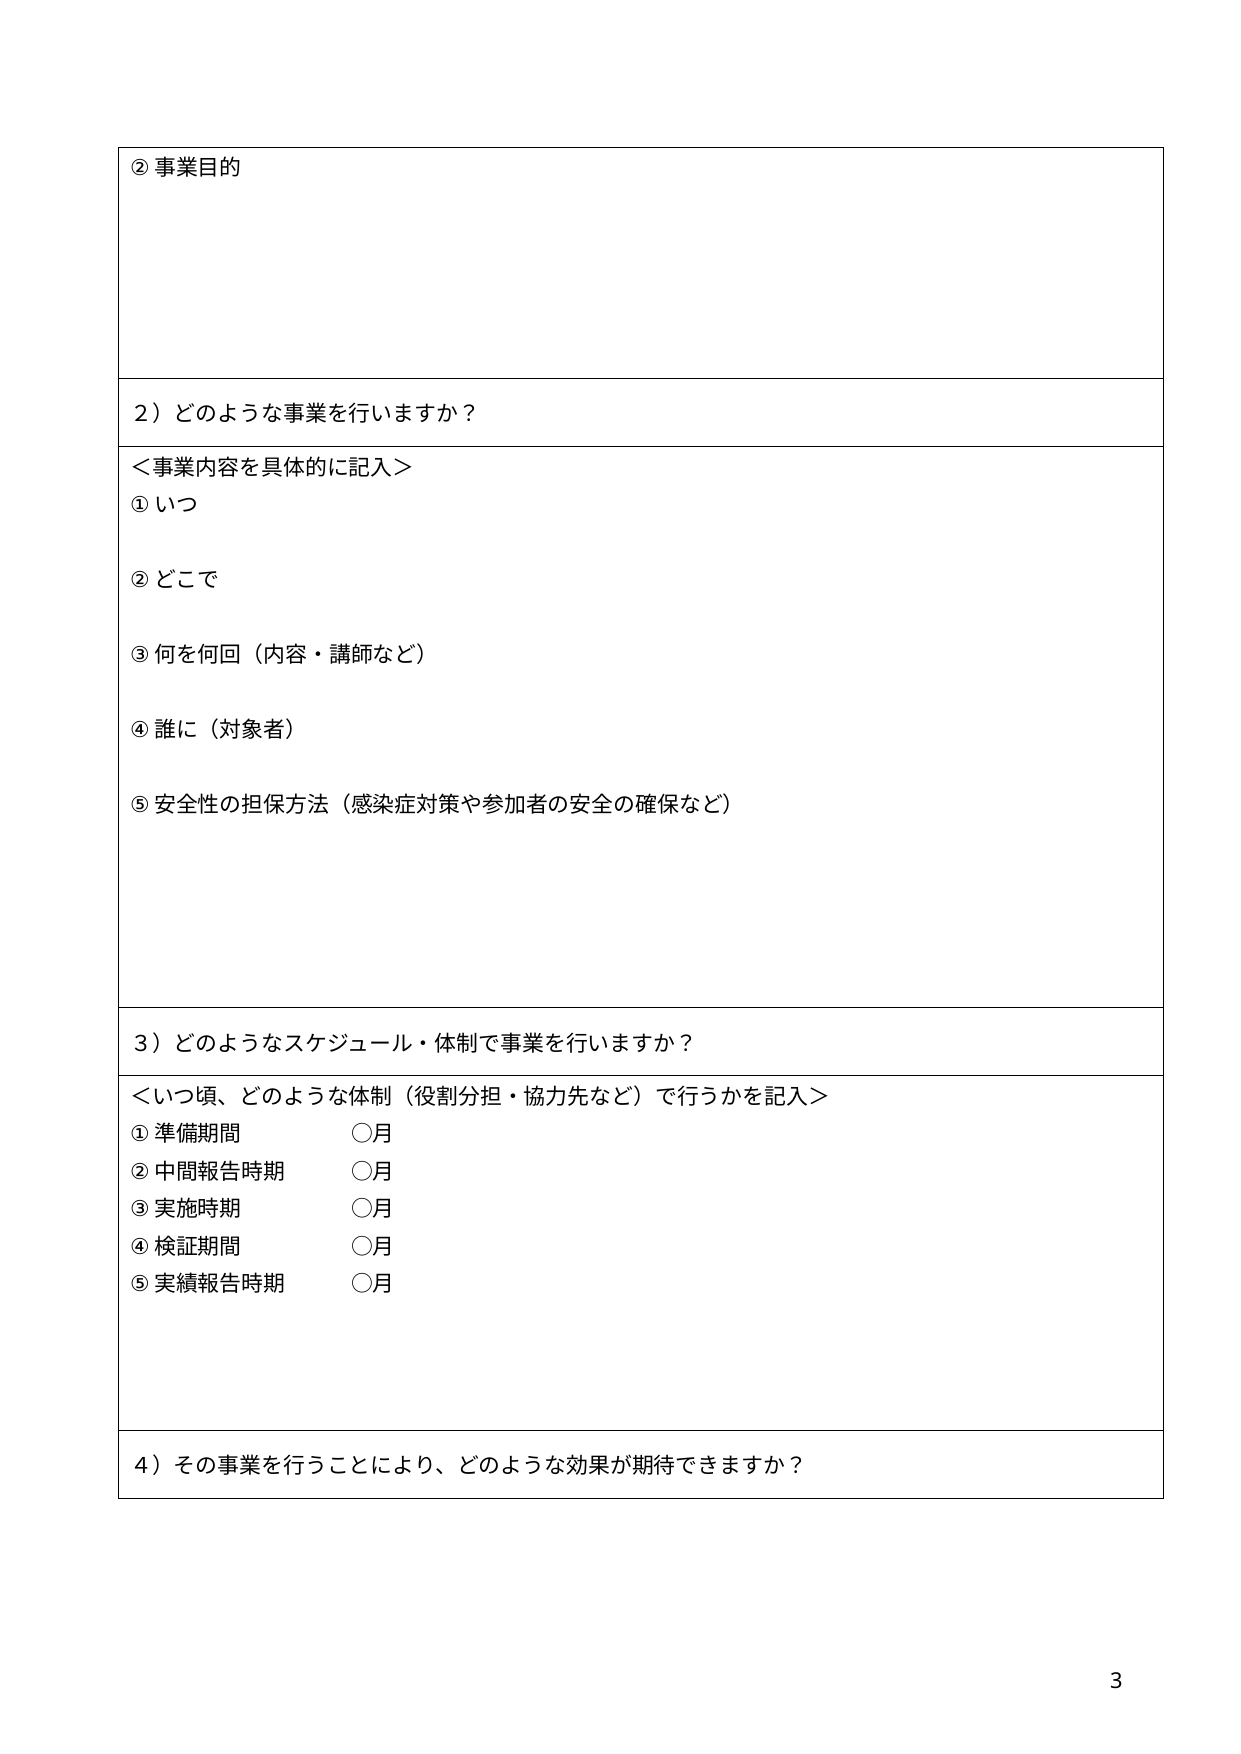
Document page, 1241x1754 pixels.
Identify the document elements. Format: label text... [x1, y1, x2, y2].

table_cell ②事業目的 [119, 148, 1163, 378]
table_cell ３）どのようなスケジュール・体制で事業を行いますか？ [119, 1008, 1163, 1075]
table_cell ＜いつ頃、どのような体制（役割分担・協力先など）で行うかを記入＞ ①準備期間 ○月 ②中間報告時期 ○月 ③実施時期 ○月 ④検証期間 ○月 ⑤実績報告時期 ○月 [119, 1076, 1163, 1429]
table_cell ４）その事業を行うことにより、どのような効果が期待できますか？ [119, 1431, 1163, 1498]
table_cell ＜事業内容を具体的に記入＞ ①いつ ②どこで ③何を何回（内容・講師など） ④誰に（対象者） ⑤安全性の担保方法（感染症対策や参加者の安全の確保など） [119, 447, 1163, 1007]
table_cell ２）どのような事業を行いますか？ [119, 379, 1163, 446]
